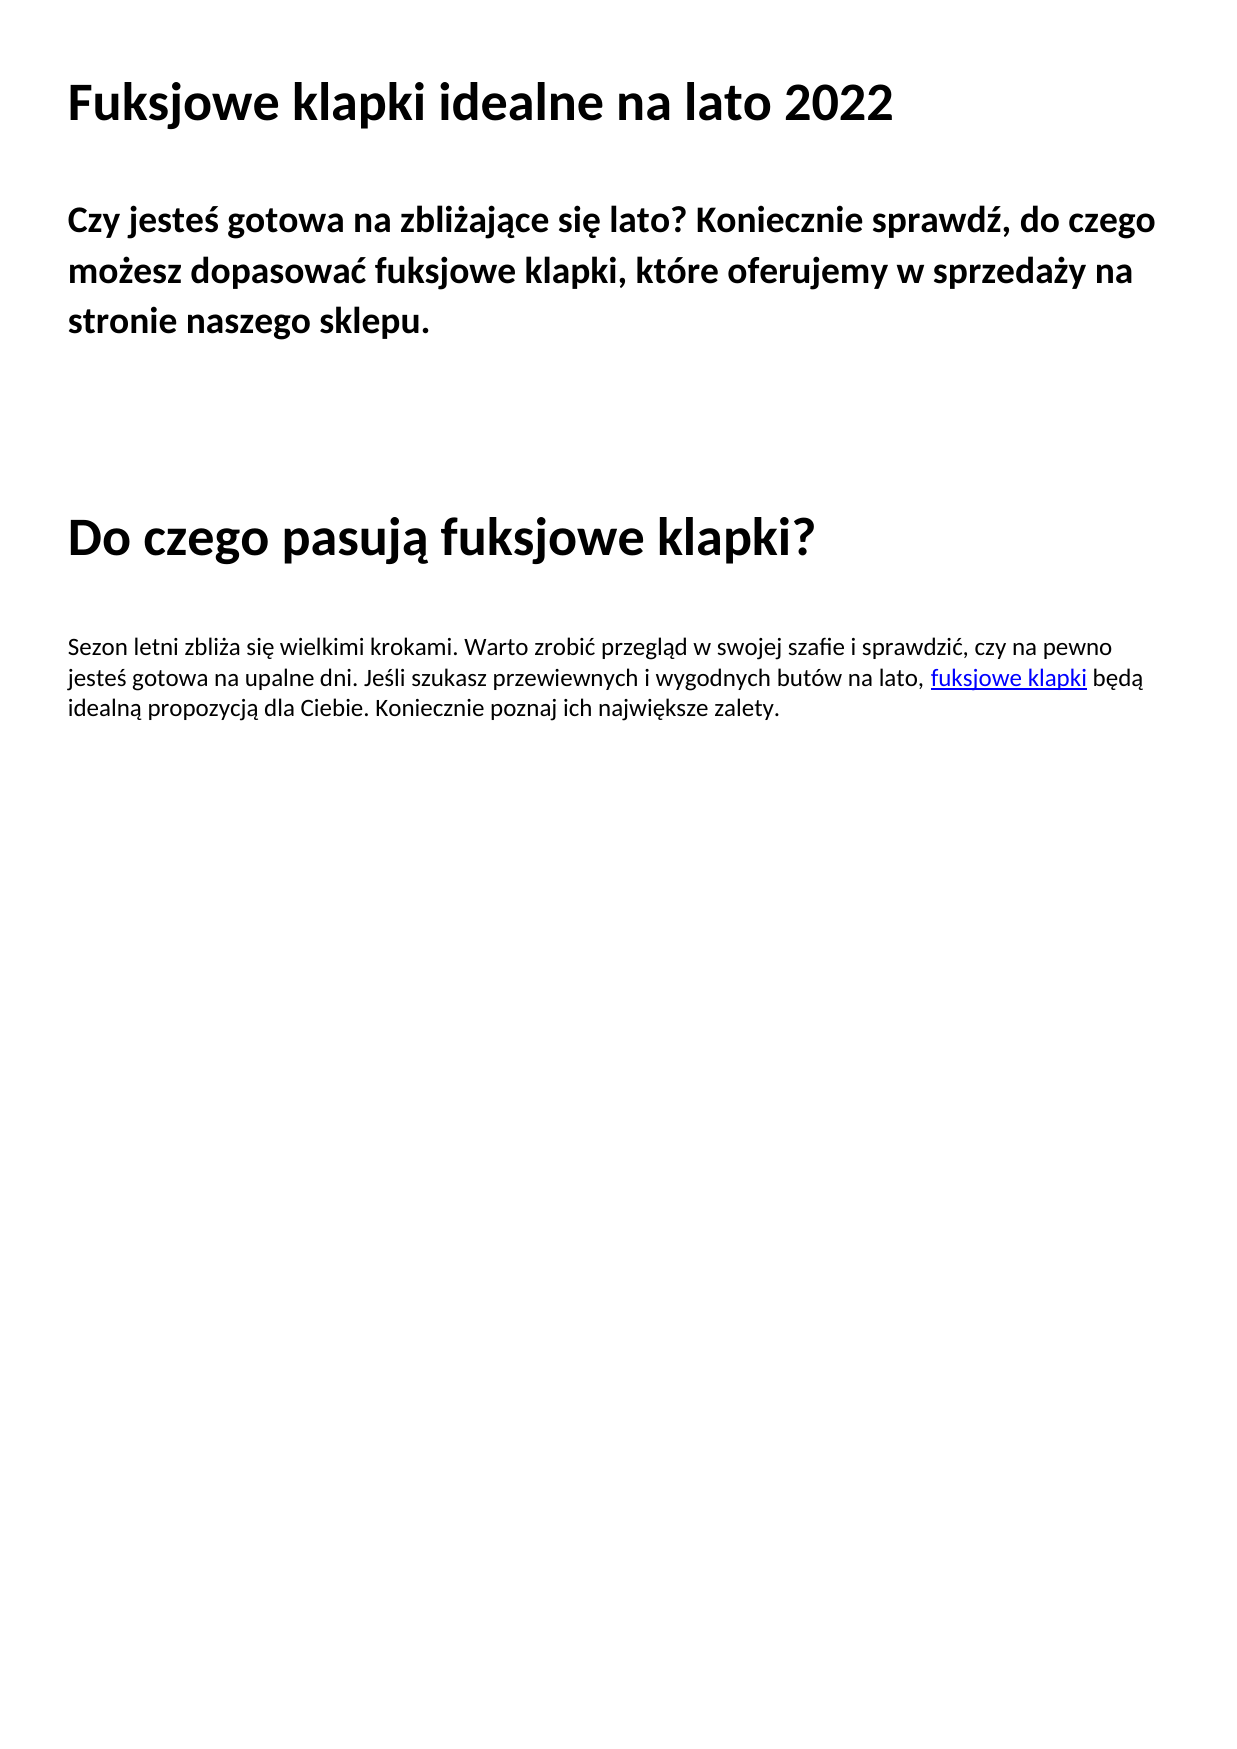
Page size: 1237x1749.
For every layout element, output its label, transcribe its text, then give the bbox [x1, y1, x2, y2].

text Sezon letni zbliża się wielkimi krokami. Warto zrobić przegląd w swojej szafie i sprawdzić, czy na pewno jesteś gotowa na upalne dni. Jeśli szukasz przewiewnych i wygodnych butów na lato, fuksjowe klapki będą idealną propozycją dla Ciebie. Koniecznie poznaj ich największe zalety. [68, 631, 1169, 723]
text Do czego pasują fuksjowe klapki? [68, 503, 1169, 569]
text Fuksjowe klapki idealne na lato 2022 [68, 68, 1169, 134]
text Czy jesteś gotowa na zbliżające się lato? Koniecznie sprawdź, do czego możesz dopasować fuksjowe klapki, które oferujemy w sprzedaży na stronie naszego sklepu. [68, 196, 1169, 343]
